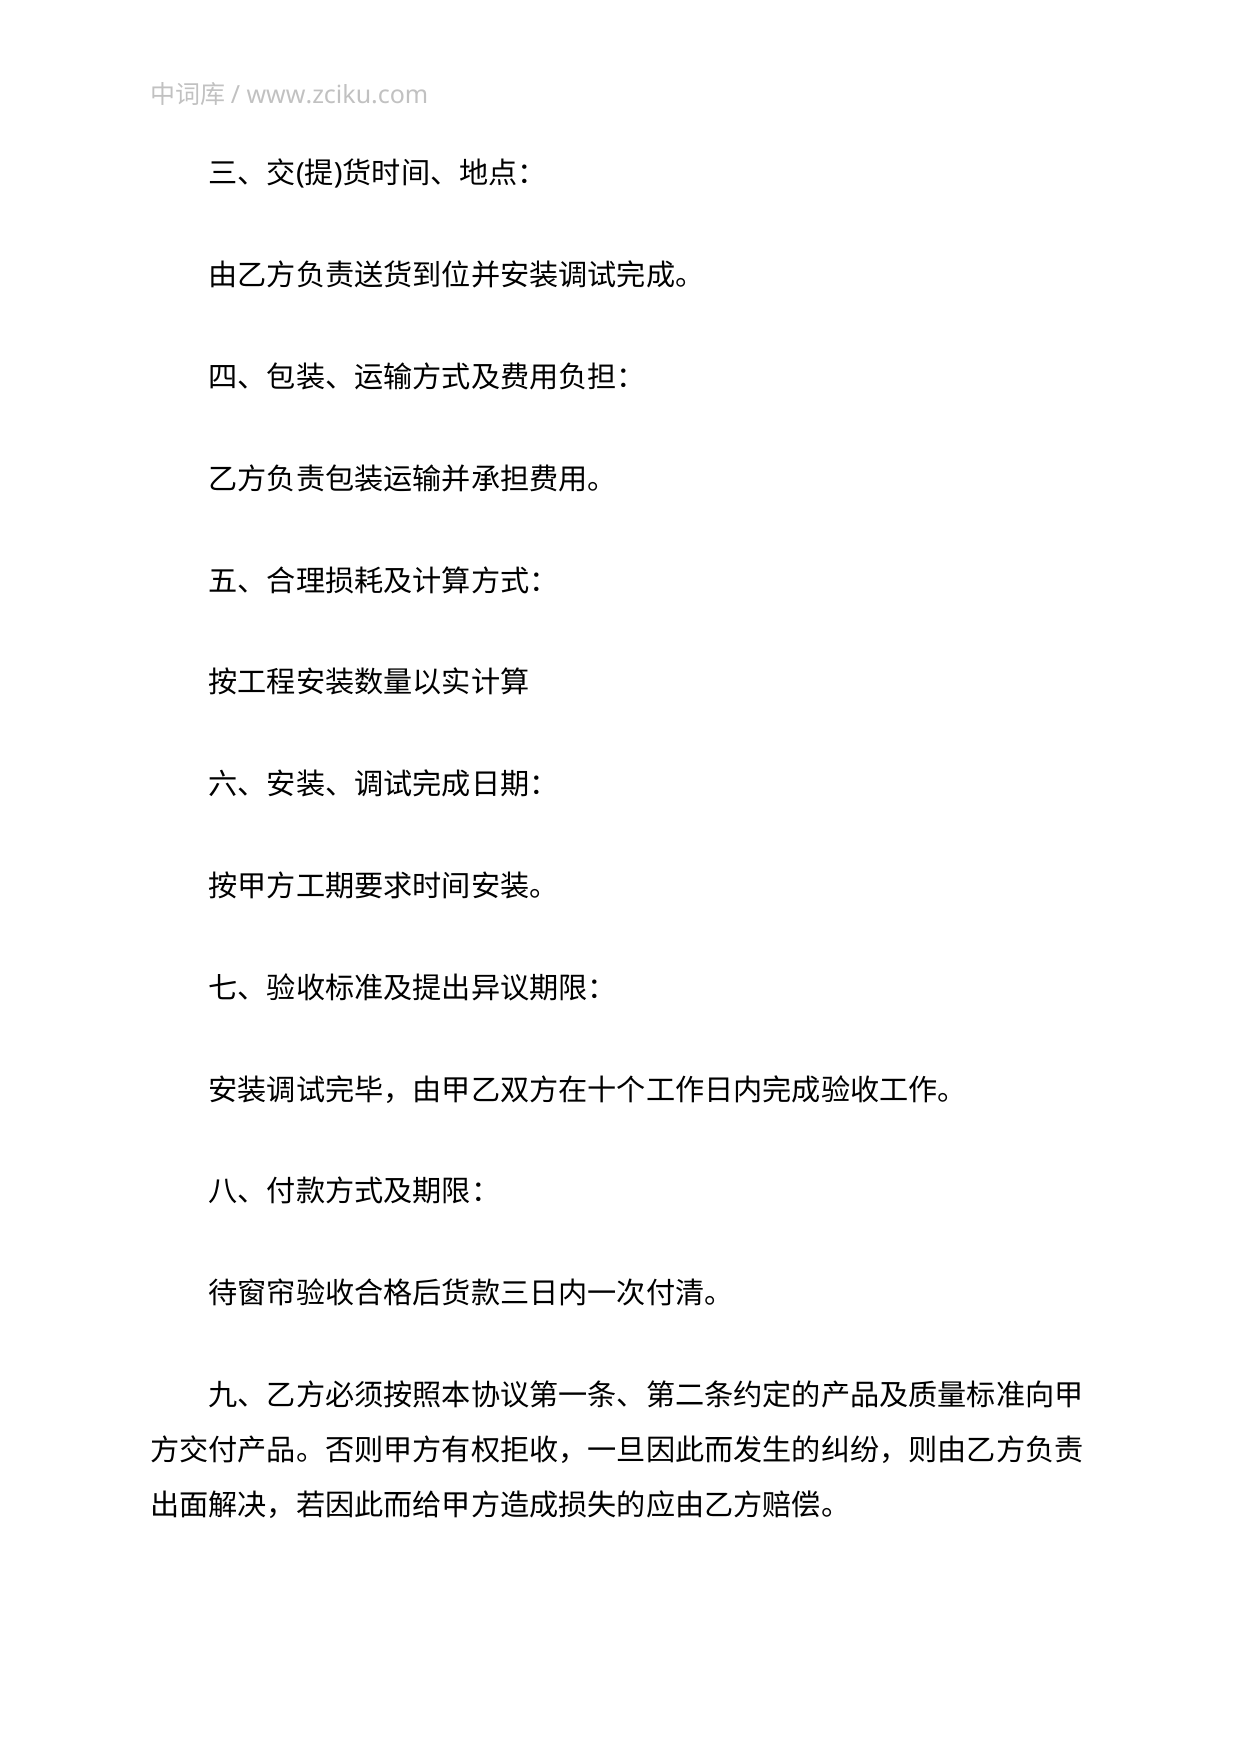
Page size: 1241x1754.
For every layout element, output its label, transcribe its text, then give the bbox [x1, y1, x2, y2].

text 七、验收标准及提出异议期限： [150, 964, 1090, 1007]
text 乙方负责包装运输并承担费用。 [150, 456, 1090, 498]
text 三、交(提)货时间、地点： [150, 150, 1090, 192]
text 安装调试完毕，由甲乙双方在十个工作日内完成验收工作。 [150, 1066, 1090, 1108]
text 待窗帘验收合格后货款三日内一次付清。 [150, 1270, 1090, 1312]
text 按工程安装数量以实计算 [150, 659, 1090, 701]
text 按甲方工期要求时间安装。 [150, 863, 1090, 905]
text 由乙方负责送货到位并安装调试完成。 [150, 252, 1090, 294]
text 九、乙方必须按照本协议第一条、第二条约定的产品及质量标准向甲方交付产品。否则甲方有权拒收，一旦因此而发生的纠纷，则由乙方负责出面解决，若因此而给甲方造成损失的应由乙方赔偿。 [150, 1371, 1090, 1523]
text 六、安装、调试完成日期： [150, 761, 1090, 803]
text 四、包装、运输方式及费用负担： [150, 354, 1090, 396]
text 五、合理损耗及计算方式： [150, 557, 1090, 599]
text 八、付款方式及期限： [150, 1168, 1090, 1210]
